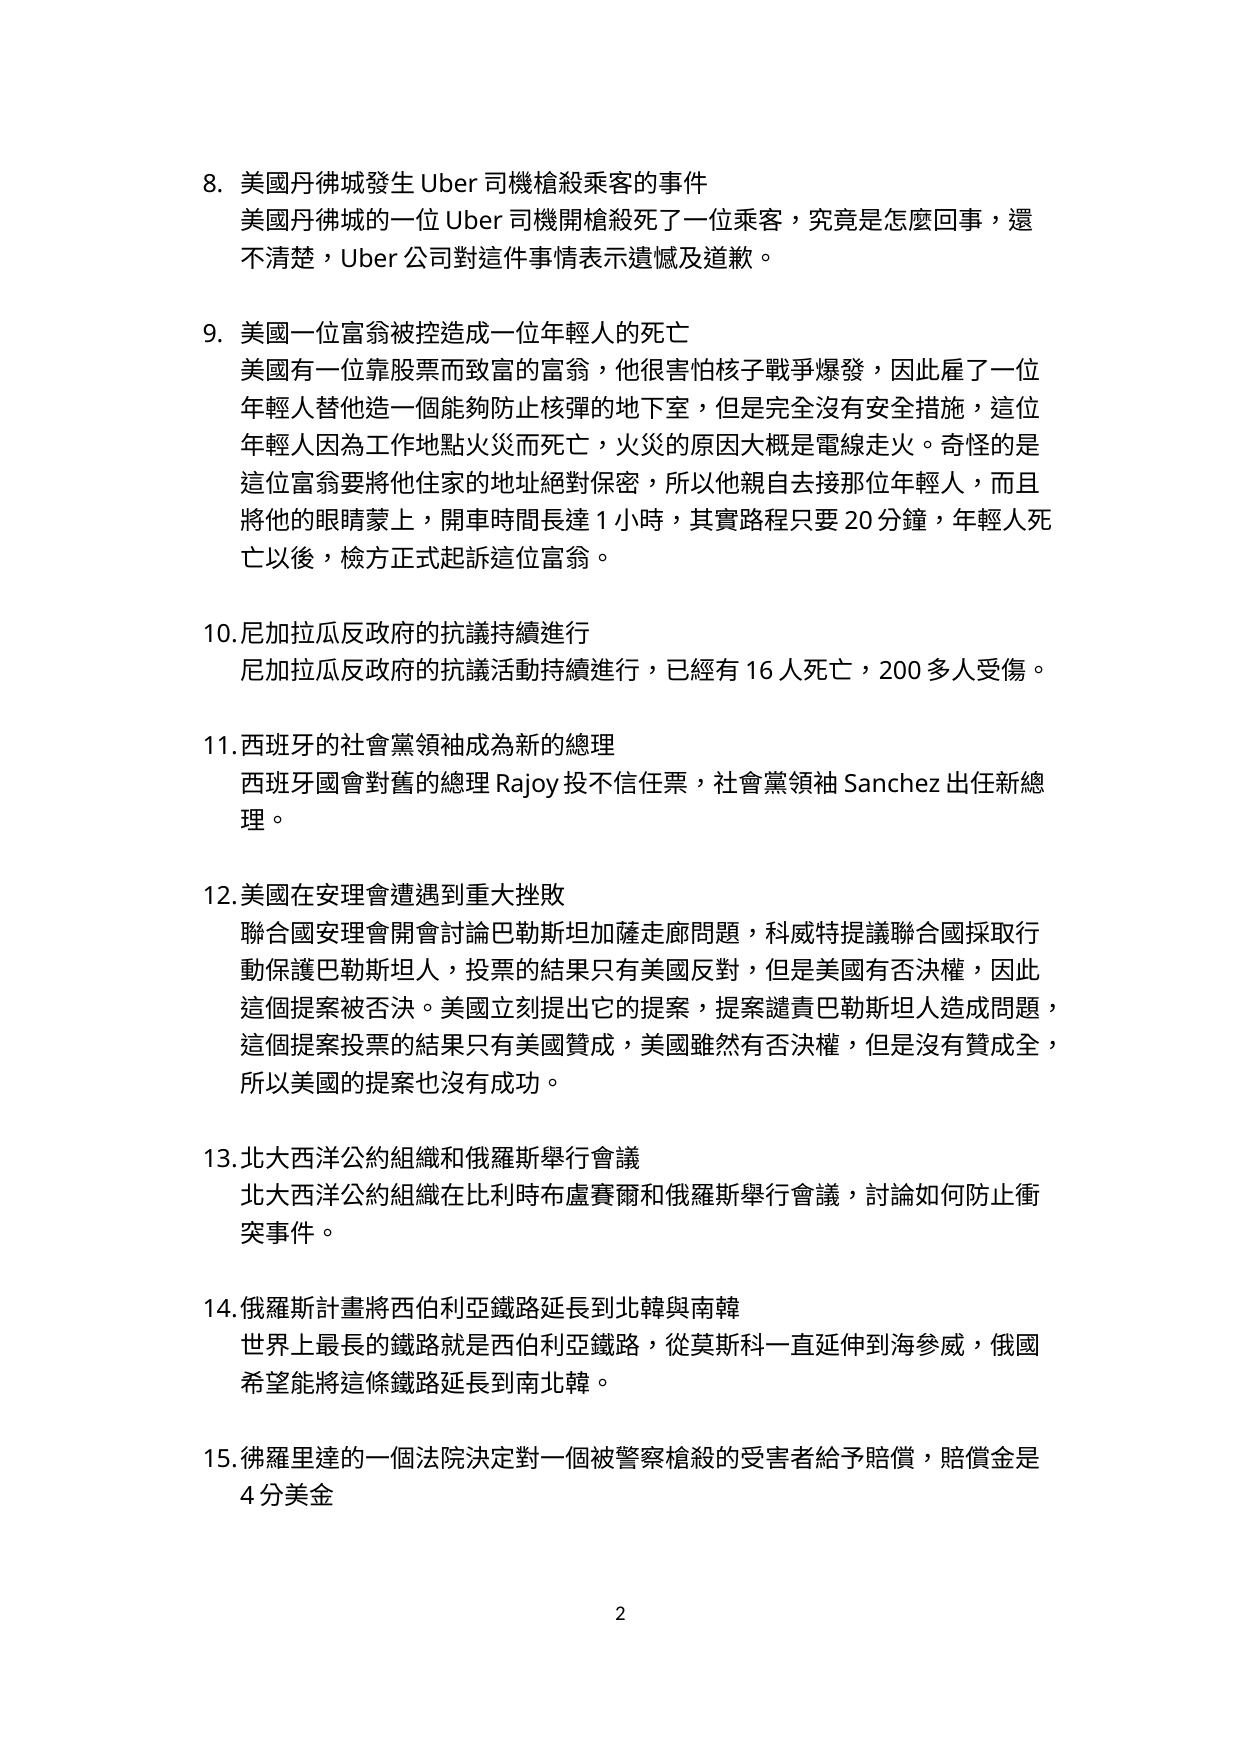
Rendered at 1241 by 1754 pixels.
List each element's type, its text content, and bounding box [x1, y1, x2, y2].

list 美國丹彿城的一位Uber司機開槍殺死了一位乘客，究竟是怎麼回事，還不清楚，Uber公司對這件事情表示遺憾及道歉。 [240, 200, 1053, 275]
list 北大西洋公約組織在比利時布盧賽爾和俄羅斯舉行會議，討論如何防止衝突事件。 [240, 1175, 1053, 1250]
list 美國丹彿城發生Uber司機槍殺乘客的事件 [202, 162, 1053, 200]
list 西班牙國會對舊的總理Rajoy投不信任票，社會黨領袖Sanchez出任新總理。 [240, 762, 1053, 837]
list 聯合國安理會開會討論巴勒斯坦加薩走廊問題，科威特提議聯合國採取行動保護巴勒斯坦人，投票的結果只有美國反對，但是美國有否決權，因此這個提案被否決。美國立刻提出它的提案，提案譴責巴勒斯坦人造成問題，這個提案投票的結果只有美國贊成，美國雖然有否決權，但是沒有贊成全，所以美國的提案也沒有成功。 [240, 912, 1053, 1100]
list 美國一位富翁被控造成一位年輕人的死亡 [202, 312, 1053, 350]
list 北大西洋公約組織和俄羅斯舉行會議 [202, 1137, 1053, 1175]
list 尼加拉瓜反政府的抗議活動持續進行，已經有16人死亡，200多人受傷。 [240, 650, 1053, 687]
list 美國在安理會遭遇到重大挫敗 [202, 875, 1053, 912]
list 美國有一位靠股票而致富的富翁，他很害怕核子戰爭爆發，因此雇了一位年輕人替他造一個能夠防止核彈的地下室，但是完全沒有安全措施，這位年輕人因為工作地點火災而死亡，火災的原因大概是電線走火。奇怪的是這位富翁要將他住家的地址絕對保密，所以他親自去接那位年輕人，而且將他的眼睛蒙上，開車時間長達1小時，其實路程只要20分鐘，年輕人死亡以後，檢方正式起訴這位富翁。 [240, 350, 1053, 575]
list 俄羅斯計畫將西伯利亞鐵路延長到北韓與南韓 [202, 1287, 1053, 1325]
list 世界上最長的鐵路就是西伯利亞鐵路，從莫斯科一直延伸到海參威，俄國希望能將這條鐵路延長到南北韓。 [240, 1325, 1053, 1400]
list 彿羅里達的一個法院決定對一個被警察槍殺的受害者給予賠償，賠償金是4分美金 [202, 1437, 1053, 1512]
list 西班牙的社會黨領袖成為新的總理 [202, 725, 1053, 762]
list 尼加拉瓜反政府的抗議持續進行 [202, 612, 1053, 650]
